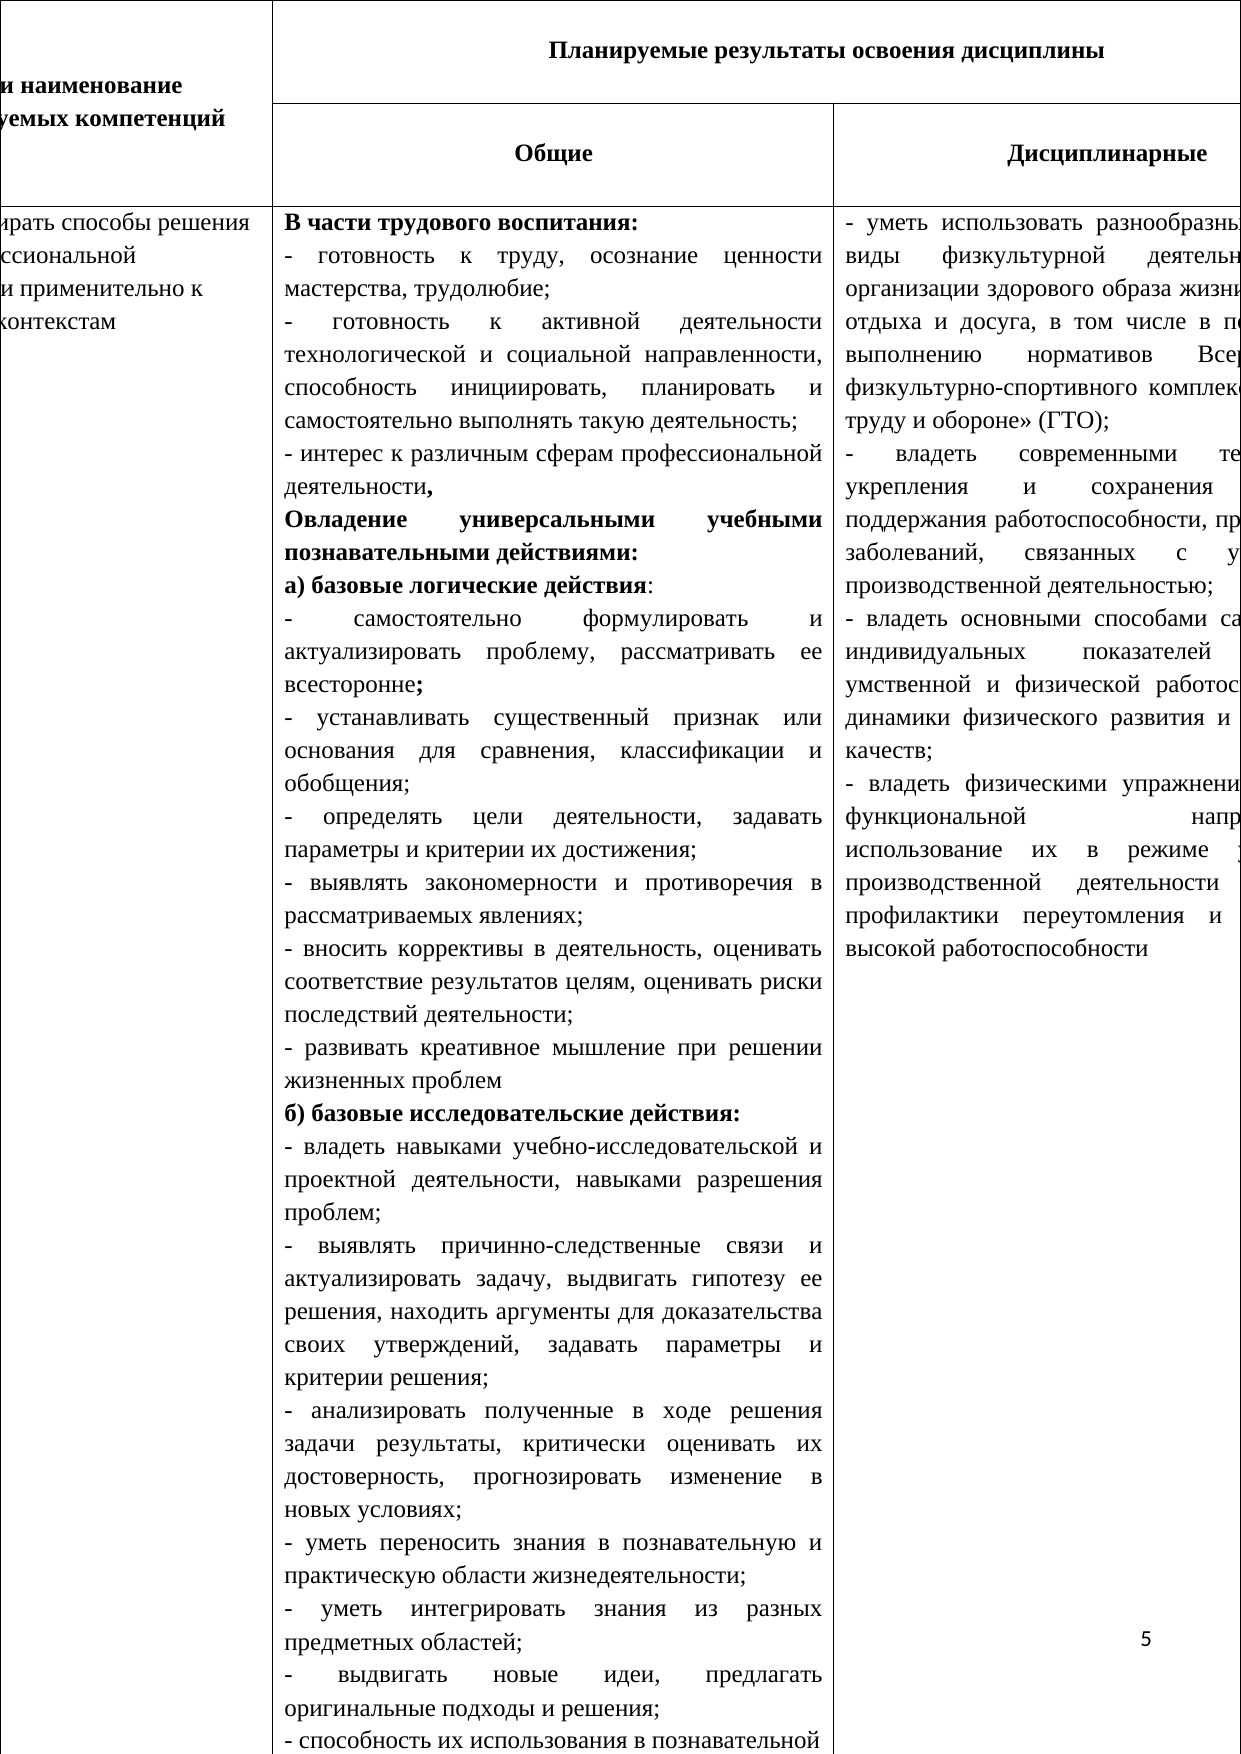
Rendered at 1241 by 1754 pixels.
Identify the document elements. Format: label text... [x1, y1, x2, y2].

table_header Планируемые результаты освоения дисциплины [273, 1, 1240, 103]
table_cell - уметь использовать разнообразные формы и виды физкультурной деятельности для организации здорового образа жизни, активного отдыха и досуга, в том числе в подготовке к выполнению нормативов Всероссийского физкультурно-спортивного комплекса «Готов к труду и обороне» (ГТО); - владеть современными технологиями укрепления и сохранения здоровья, поддержания работоспособности, профилактики заболеваний, связанных с учебной и производственной деятельностью; - владеть основными способами самоконтроля индивидуальных показателей здоровья, умственной и физической работоспособности, динамики физического развития и физических качеств; - владеть физическими упражнениями разной функциональной направленности, использование их в режиме учебной и производственной деятельности с целью профилактики переутомления и сохранения высокой работоспособности [834, 207, 1240, 1754]
table_cell ОК 01. Выбирать способы решения задач профессиональной деятельности применительно к различным контекстам [1, 207, 272, 1754]
table_cell В части трудового воспитания: - готовность к труду, осознание ценности мастерства, трудолюбие; - готовность к активной деятельности технологической и социальной направленности, способность инициировать, планировать и самостоятельно выполнять такую деятельность; - интерес к различным сферам профессиональной деятельности, Овладение универсальными учебными познавательными действиями: а) базовые логические действия: - самостоятельно формулировать и актуализировать проблему, рассматривать ее всесторонне; - устанавливать существенный признак или основания для сравнения, классификации и обобщения; - определять цели деятельности, задавать параметры и критерии их достижения; - выявлять закономерности и противоречия в рассматриваемых явлениях; - вносить коррективы в деятельность, оценивать соответствие результатов целям, оценивать риски последствий деятельности; - развивать креативное мышление при решении жизненных проблем б) базовые исследовательские действия: - владеть навыками учебно-исследовательской и проектной деятельности, навыками разрешения проблем; - выявлять причинно-следственные связи и актуализировать задачу, выдвигать гипотезу ее решения, находить аргументы для доказательства своих утверждений, задавать параметры и критерии решения; - анализировать полученные в ходе решения задачи результаты, критически оценивать их достоверность, прогнозировать изменение в новых условиях; - уметь переносить знания в познавательную и практическую области жизнедеятельности; - уметь интегрировать знания из разных предметных областей; - выдвигать новые идеи, предлагать оригинальные подходы и решения; - способность их использования в познавательной и социальной практике [273, 207, 833, 1754]
table_cell Общие [273, 104, 833, 206]
table_cell Дисциплинарные [834, 104, 1240, 206]
table_header Код и наименование формируемых компетенций [1, 1, 272, 206]
